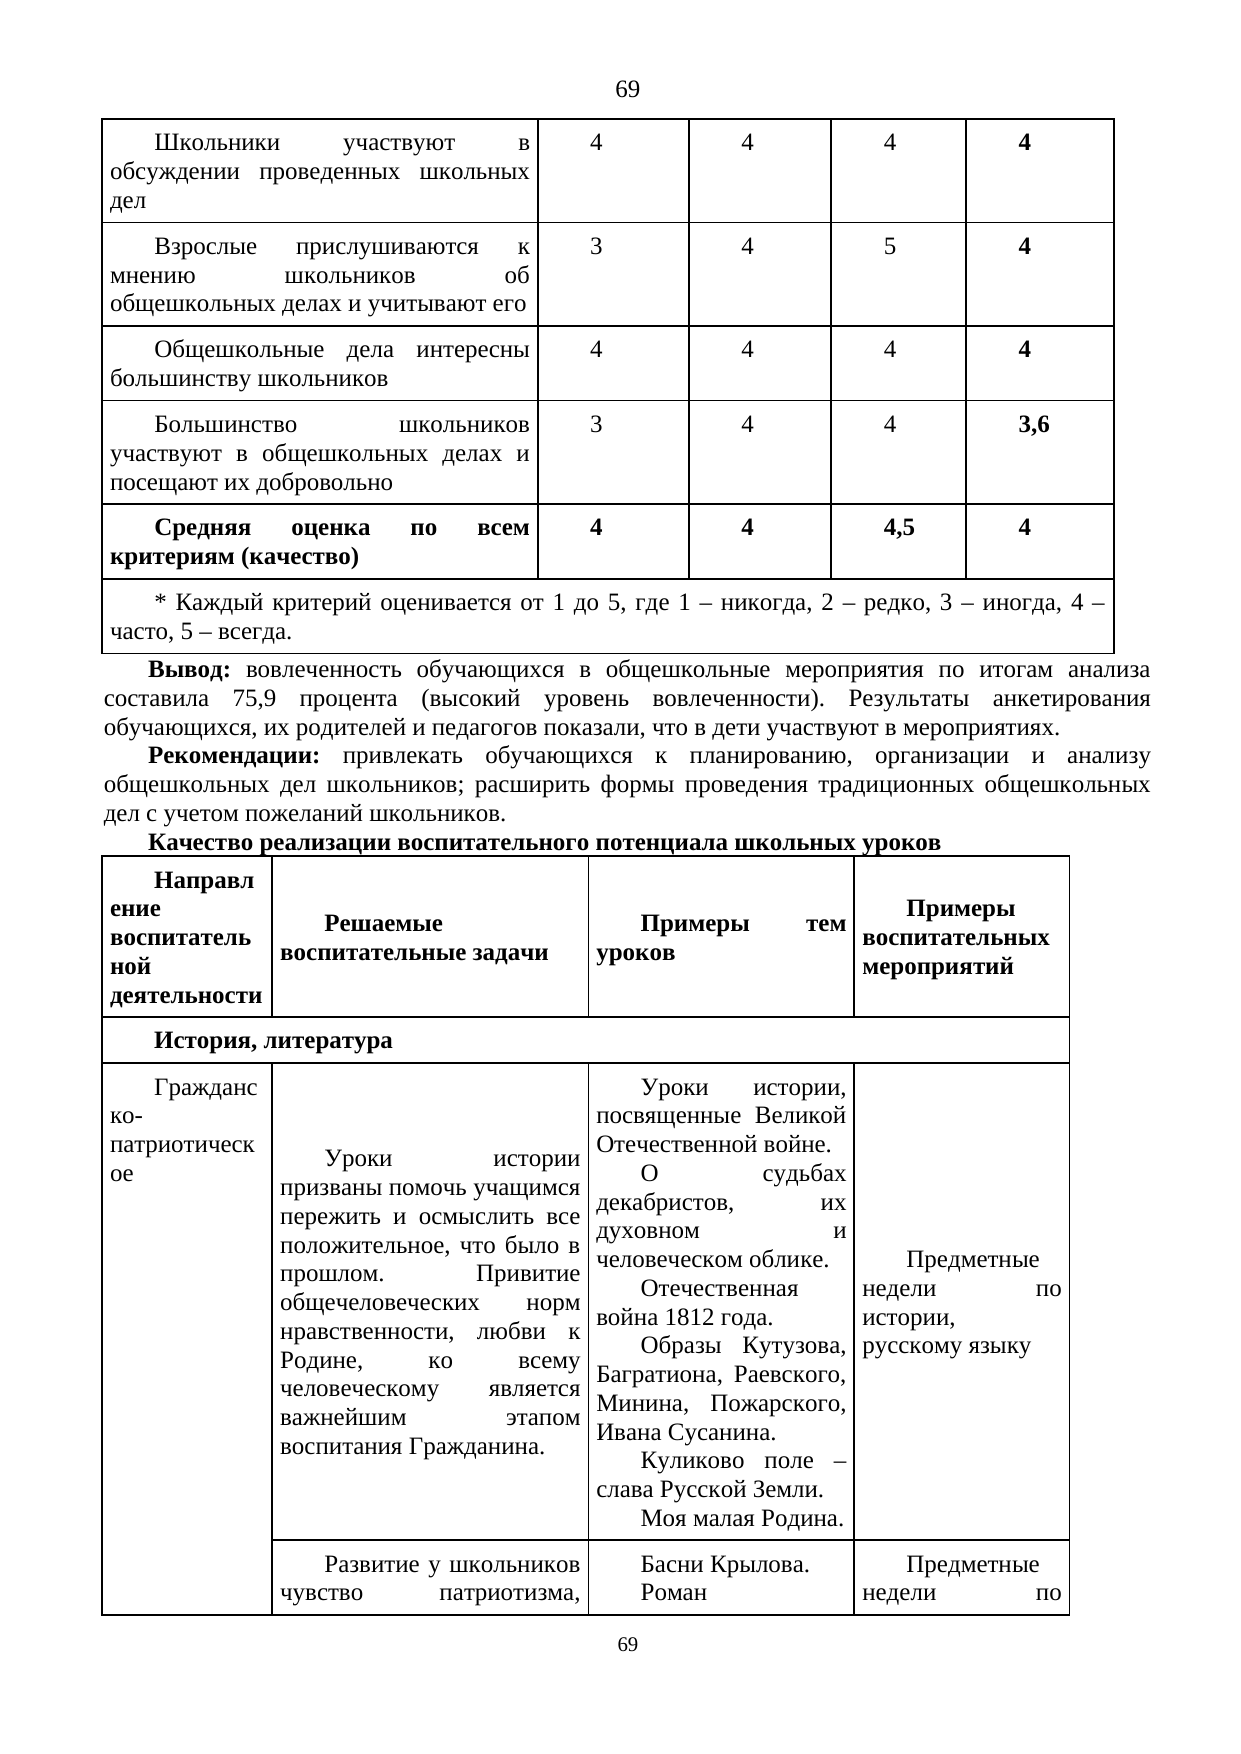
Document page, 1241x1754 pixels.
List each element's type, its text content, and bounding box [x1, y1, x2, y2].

table_cell 3,6 [967, 401, 1113, 503]
table_cell История, литература [103, 1018, 1069, 1062]
table_cell 4 [967, 327, 1113, 400]
table_cell 4 [832, 401, 965, 503]
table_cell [589, 1541, 853, 1614]
table_header Направление воспитательной деятельности [103, 857, 271, 1016]
table_cell 4 [539, 505, 688, 578]
table_cell 4 [539, 327, 688, 400]
table_cell 4 [690, 120, 830, 222]
table_cell Уроки истории призваны помочь учащимся пережить и осмыслить все положительное, что было в прошлом. Привитие общечеловеческих норм нравственности, любви к Родине, ко всему человеческому является важнейшим этапом воспитания Гражданина. [273, 1064, 588, 1539]
table_cell 4 [690, 223, 830, 325]
table_header Примеры воспитательных мероприятий [855, 857, 1069, 1016]
table_cell 3 [539, 223, 688, 325]
table_cell 4 [690, 327, 830, 400]
table_cell 4 [967, 120, 1113, 222]
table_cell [273, 1541, 588, 1614]
table_cell Большинство школьников участвуют в общешкольных делах и посещают их добровольно [103, 401, 537, 503]
table_cell Общешкольные дела интересны большинству школьников [103, 327, 537, 400]
table_cell 5 [832, 223, 965, 325]
table_header Примеры тем уроков [589, 857, 853, 1016]
table_cell Средняя оценка по всем критериям (качество) [103, 505, 537, 578]
table_cell 4 [539, 120, 688, 222]
text Качество реализации воспитательного потенциала школьных уроков [103, 827, 1152, 855]
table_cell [855, 1541, 1069, 1614]
table_cell 4 [690, 505, 830, 578]
table_cell Взрослые прислушиваются к мнению школьников об общешкольных делах и учитывают его [103, 223, 537, 325]
table_cell 4 [690, 401, 830, 503]
table_cell Предметные недели по истории, русскому языку [855, 1064, 1069, 1539]
table_header Решаемые воспитательные задачи [273, 857, 588, 1016]
table_cell Гражданско-патриотическое [103, 1064, 271, 1614]
table_cell 4 [832, 120, 965, 222]
table_cell 3 [539, 401, 688, 503]
table_cell 4,5 [832, 505, 965, 578]
table_cell 4 [967, 223, 1113, 325]
text Вывод: вовлеченность обучающихся в общешкольные мероприятия по итогам анализа составила 75,9 процента (высокий уровень вовлеченности). Результаты анкетирования обучающихся, их родителей и педагогов показали, что в дети участвуют в мероприятиях. [103, 654, 1152, 740]
text Рекомендации: привлекать обучающихся к планированию, организации и анализу общешкольных дел школьников; расширить формы проведения традиционных общешкольных дел с учетом пожеланий школьников. [103, 740, 1152, 827]
table_cell * Каждый критерий оценивается от 1 до 5, где 1 – никогда, 2 – редко, 3 – иногда, 4 – часто, 5 – всегда. [103, 580, 1113, 652]
table_cell 4 [967, 505, 1113, 578]
table_cell Школьники участвуют в обсуждении проведенных школьных дел [103, 120, 537, 222]
table_cell 4 [832, 327, 965, 400]
table_cell Уроки истории, посвященные Великой Отечественной войне. О судьбах декабристов, их духовном и человеческом облике. Отечественная война 1812 года. Образы Кутузова, Багратиона, Раевского, Минина, Пожарского, Ивана Сусанина. Куликово поле – слава Русской Земли. Моя малая Родина. [589, 1064, 853, 1539]
